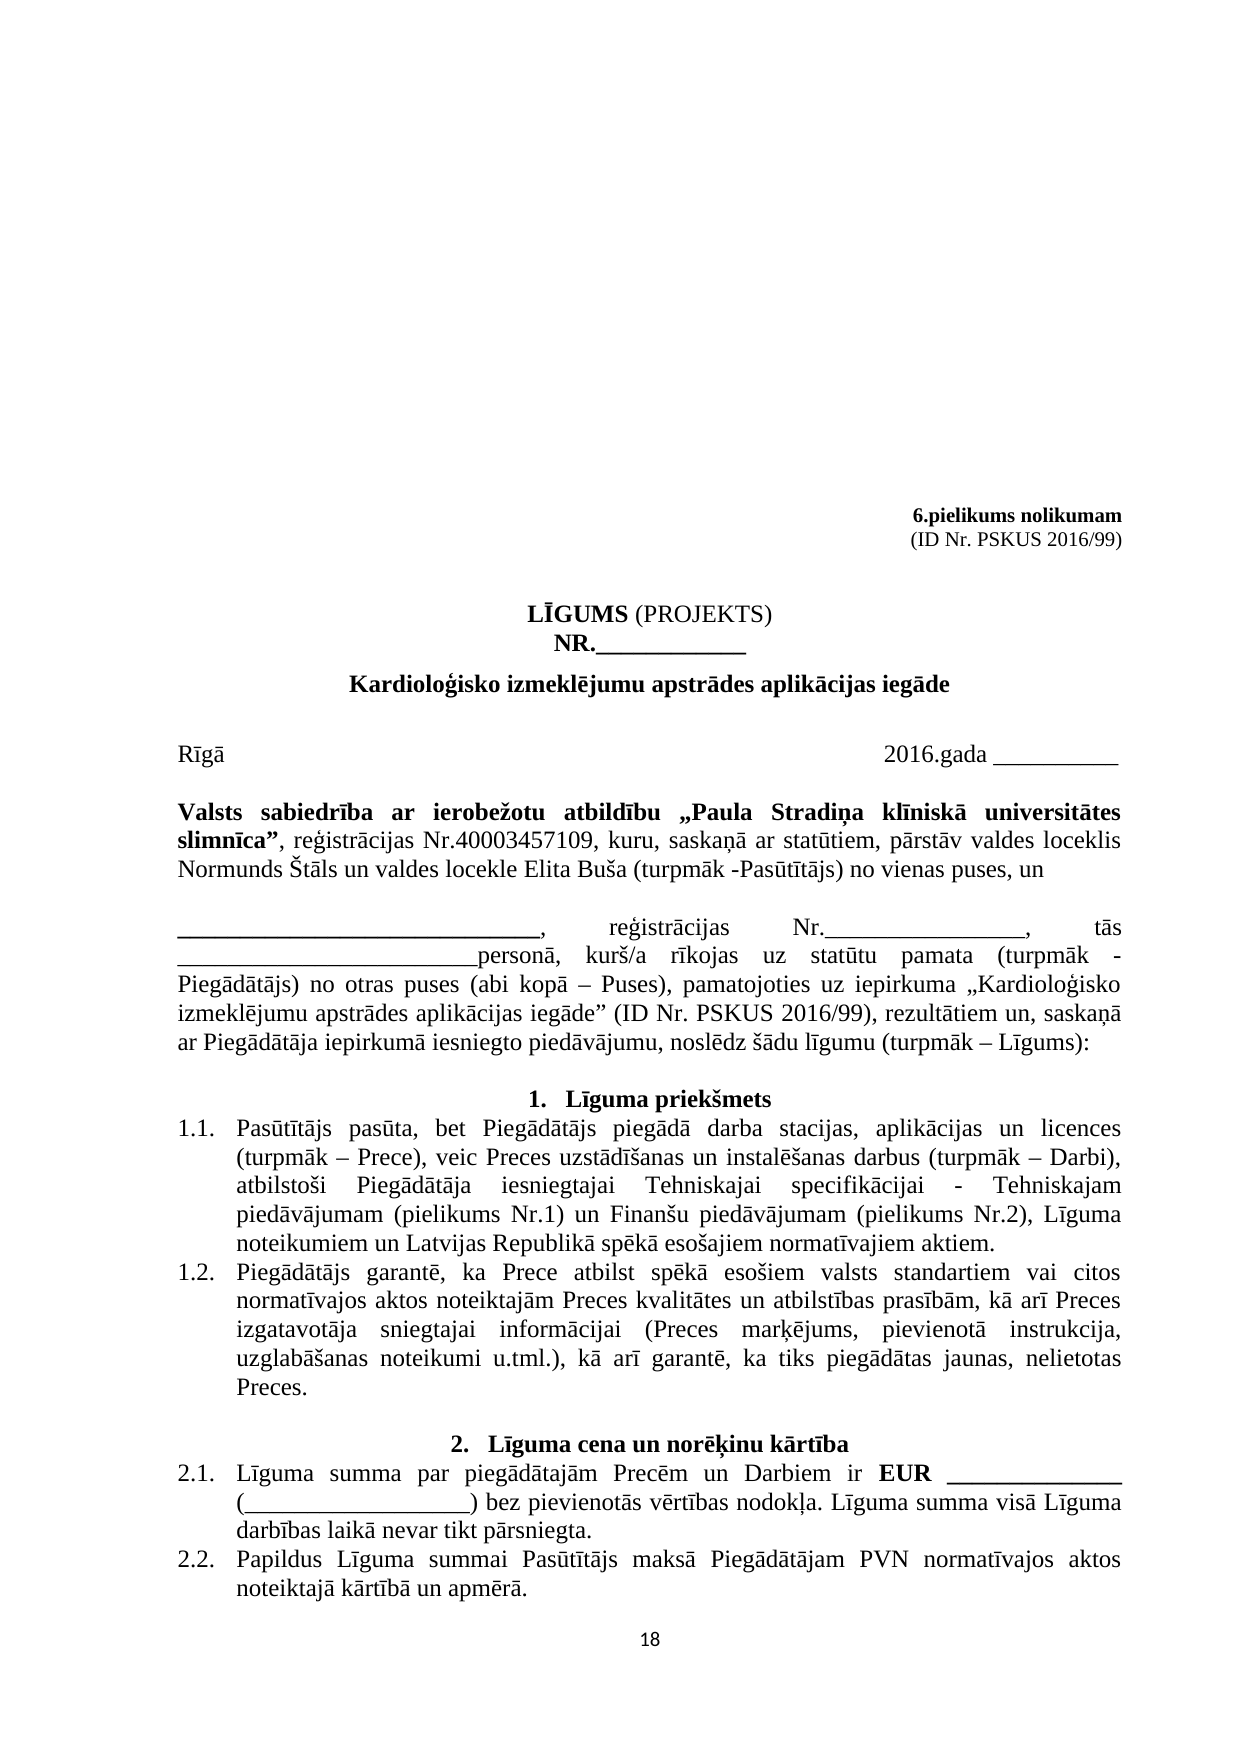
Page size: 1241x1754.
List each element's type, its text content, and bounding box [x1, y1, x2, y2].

text 6.pielikums nolikumam [177, 503, 1122, 527]
list Pasūtītājs pasūta, bet Piegādātājs piegādā darba stacijas, aplikācijas un licences (turpmāk – Prece), veic Preces uzstādīšanas un instalēšanas darbus (turpmāk – Darbi), atbilstoši Piegādātāja iesniegtajai Tehniskajai specifikācijai - Tehniskajam piedāvājumam (pielikums Nr.1) un Finanšu piedāvājumam (pielikums Nr.2), Līguma noteikumiem un Latvijas Republikā spēkā esošajiem normatīvajiem aktiem. [177, 1113, 1122, 1257]
list Papildus Līguma summai Pasūtītājs maksā Piegādātājam PVN normatīvajos aktos noteiktajā kārtībā un apmērā. [177, 1544, 1122, 1602]
text Rīgā 2016.gada __________ [177, 739, 1122, 768]
text Valsts sabiedrība ar ierobežotu atbildību „Paula Stradiņa klīniskā universitātes slimnīca”, reģistrācijas Nr.40003457109, kuru, saskaņā ar statūtiem, pārstāv valdes loceklis Normunds Štāls un valdes locekle Elita Buša (turpmāk -Pasūtītājs) no vienas puses, un [177, 797, 1122, 883]
list Līguma summa par piegādātajām Precēm un Darbiem ir EUR ______________ (__________________) bez pievienotās vērtības nodokļa. Līguma summa visā Līguma darbības laikā nevar tikt pārsniegta. [177, 1458, 1122, 1544]
list Līguma cena un norēķinu kārtība [177, 1429, 1122, 1458]
text Nr.____________ [177, 628, 1122, 657]
text Līgums (projekts) [177, 599, 1122, 628]
text (ID Nr. PSKUS 2016/99) [252, 527, 1122, 551]
list Līguma priekšmets [177, 1084, 1122, 1113]
text Kardioloģisko izmeklējumu apstrādes aplikācijas iegāde [177, 669, 1122, 698]
list Piegādātājs garantē, ka Prece atbilst spēkā esošiem valsts standartiem vai citos normatīvajos aktos noteiktajām Preces kvalitātes un atbilstības prasībām, kā arī Preces izgatavotāja sniegtajai informācijai (Preces marķējums, pievienotā instrukcija, uzglabāšanas noteikumi u.tml.), kā arī garantē, ka tiks piegādātas jaunas, nelietotas Preces. [177, 1257, 1122, 1401]
text _____________________________, reģistrācijas Nr.________________, tās ________________________personā, kurš/a rīkojas uz statūtu pamata (turpmāk - Piegādātājs) no otras puses (abi kopā – Puses), pamatojoties uz iepirkuma „Kardioloģisko izmeklējumu apstrādes aplikācijas iegāde” (ID Nr. PSKUS 2016/99), rezultātiem un, saskaņā ar Piegādātāja iepirkumā iesniegto piedāvājumu, noslēdz šādu līgumu (turpmāk – Līgums): [177, 912, 1122, 1056]
